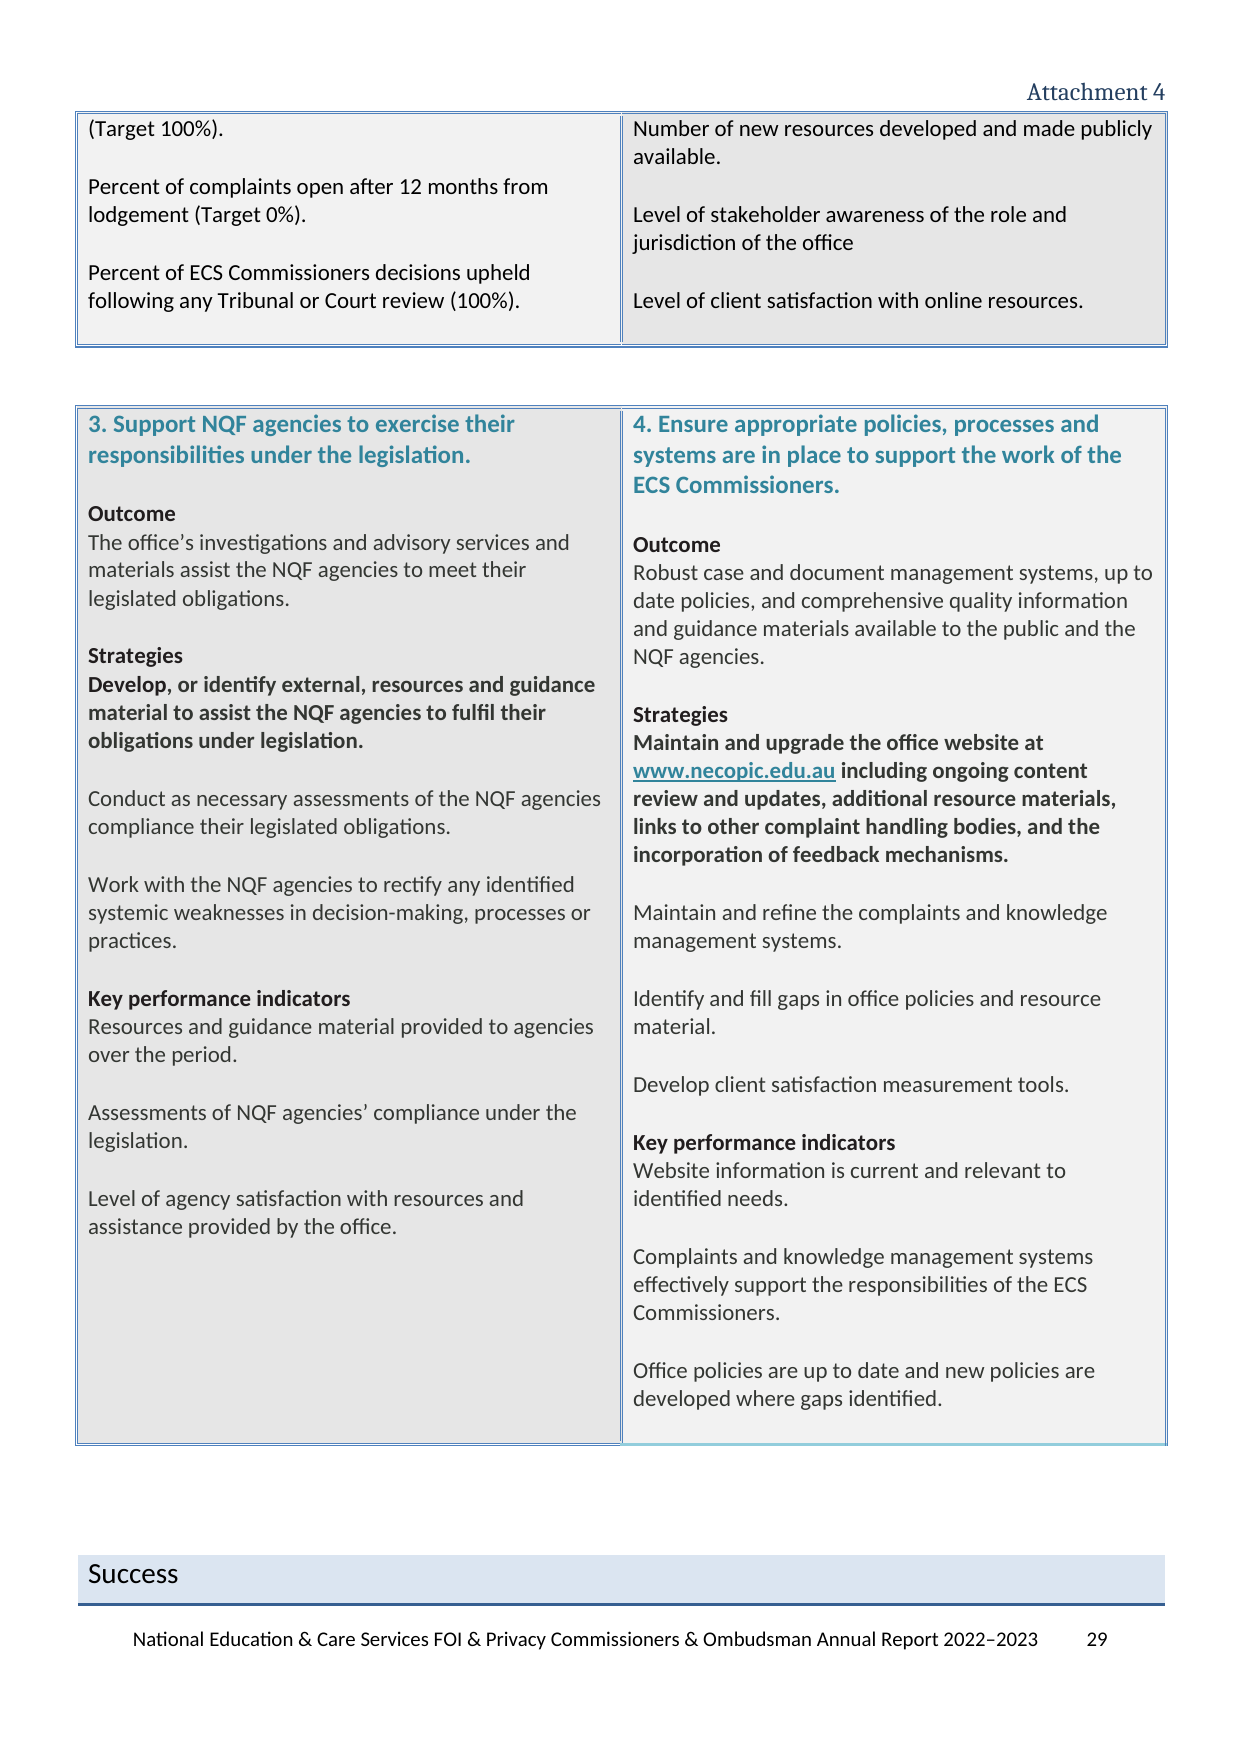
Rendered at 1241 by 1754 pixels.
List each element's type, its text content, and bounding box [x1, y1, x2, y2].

table_header 4. Ensure appropriate policies, processes and systems are in place to support the work of the ECS Commissioners. Outcome Robust case and document management systems, up to date policies, and comprehensive quality information and guidance materials available to the public and the NQF agencies. Strategies Maintain and upgrade the office website at www.necopic.edu.au including ongoing content review and updates, additional resource materials, links to other complaint handling bodies, and the incorporation of feedback mechanisms. Maintain and refine the complaints and knowledge management systems. Identify and fill gaps in office policies and resource material. Develop client satisfaction measurement tools. Key performance indicators Website information is current and relevant to identified needs. Complaints and knowledge management systems effectively support the responsibilities of the ECS Commissioners. Office policies are up to date and new policies are developed where gaps identified. [622, 409, 1165, 1443]
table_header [622, 114, 1165, 344]
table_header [77, 112, 622, 344]
table_header Success [78, 1555, 1165, 1603]
table_header 3. Support NQF agencies to exercise their responsibilities under the legislation. Outcome The office’s investigations and advisory services and materials assist the NQF agencies to meet their legislated obligations. Strategies Develop, or identify external, resources and guidance material to assist the NQF agencies to fulfil their obligations under legislation. Conduct as necessary assessments of the NQF agencies compliance their legislated obligations. Work with the NQF agencies to rectify any identified systemic weaknesses in decision-making, processes or practices. Key performance indicators Resources and guidance material provided to agencies over the period. Assessments of NQF agencies’ compliance under the legislation. Level of agency satisfaction with resources and assistance provided by the office. [77, 406, 622, 1443]
